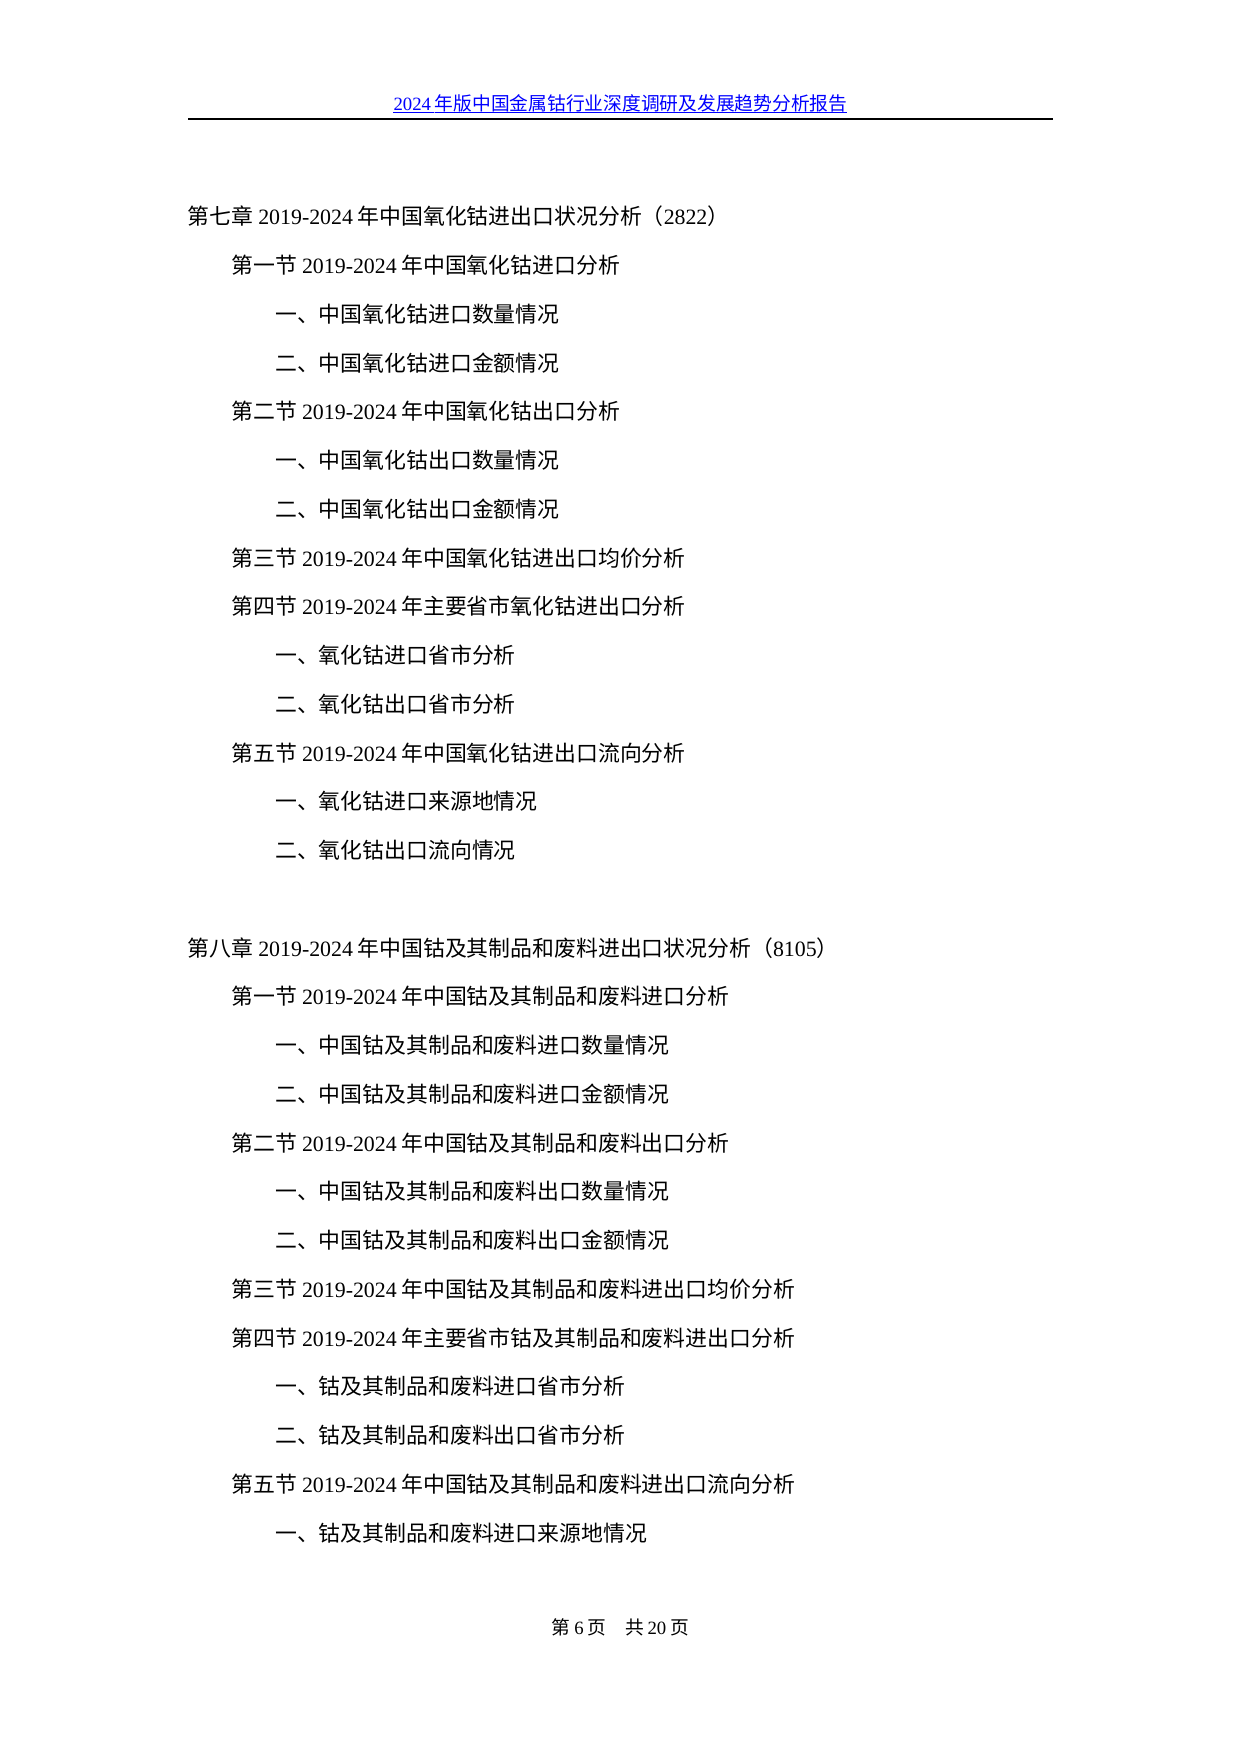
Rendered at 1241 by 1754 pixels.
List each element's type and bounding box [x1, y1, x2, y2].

text [187, 150, 1053, 1548]
